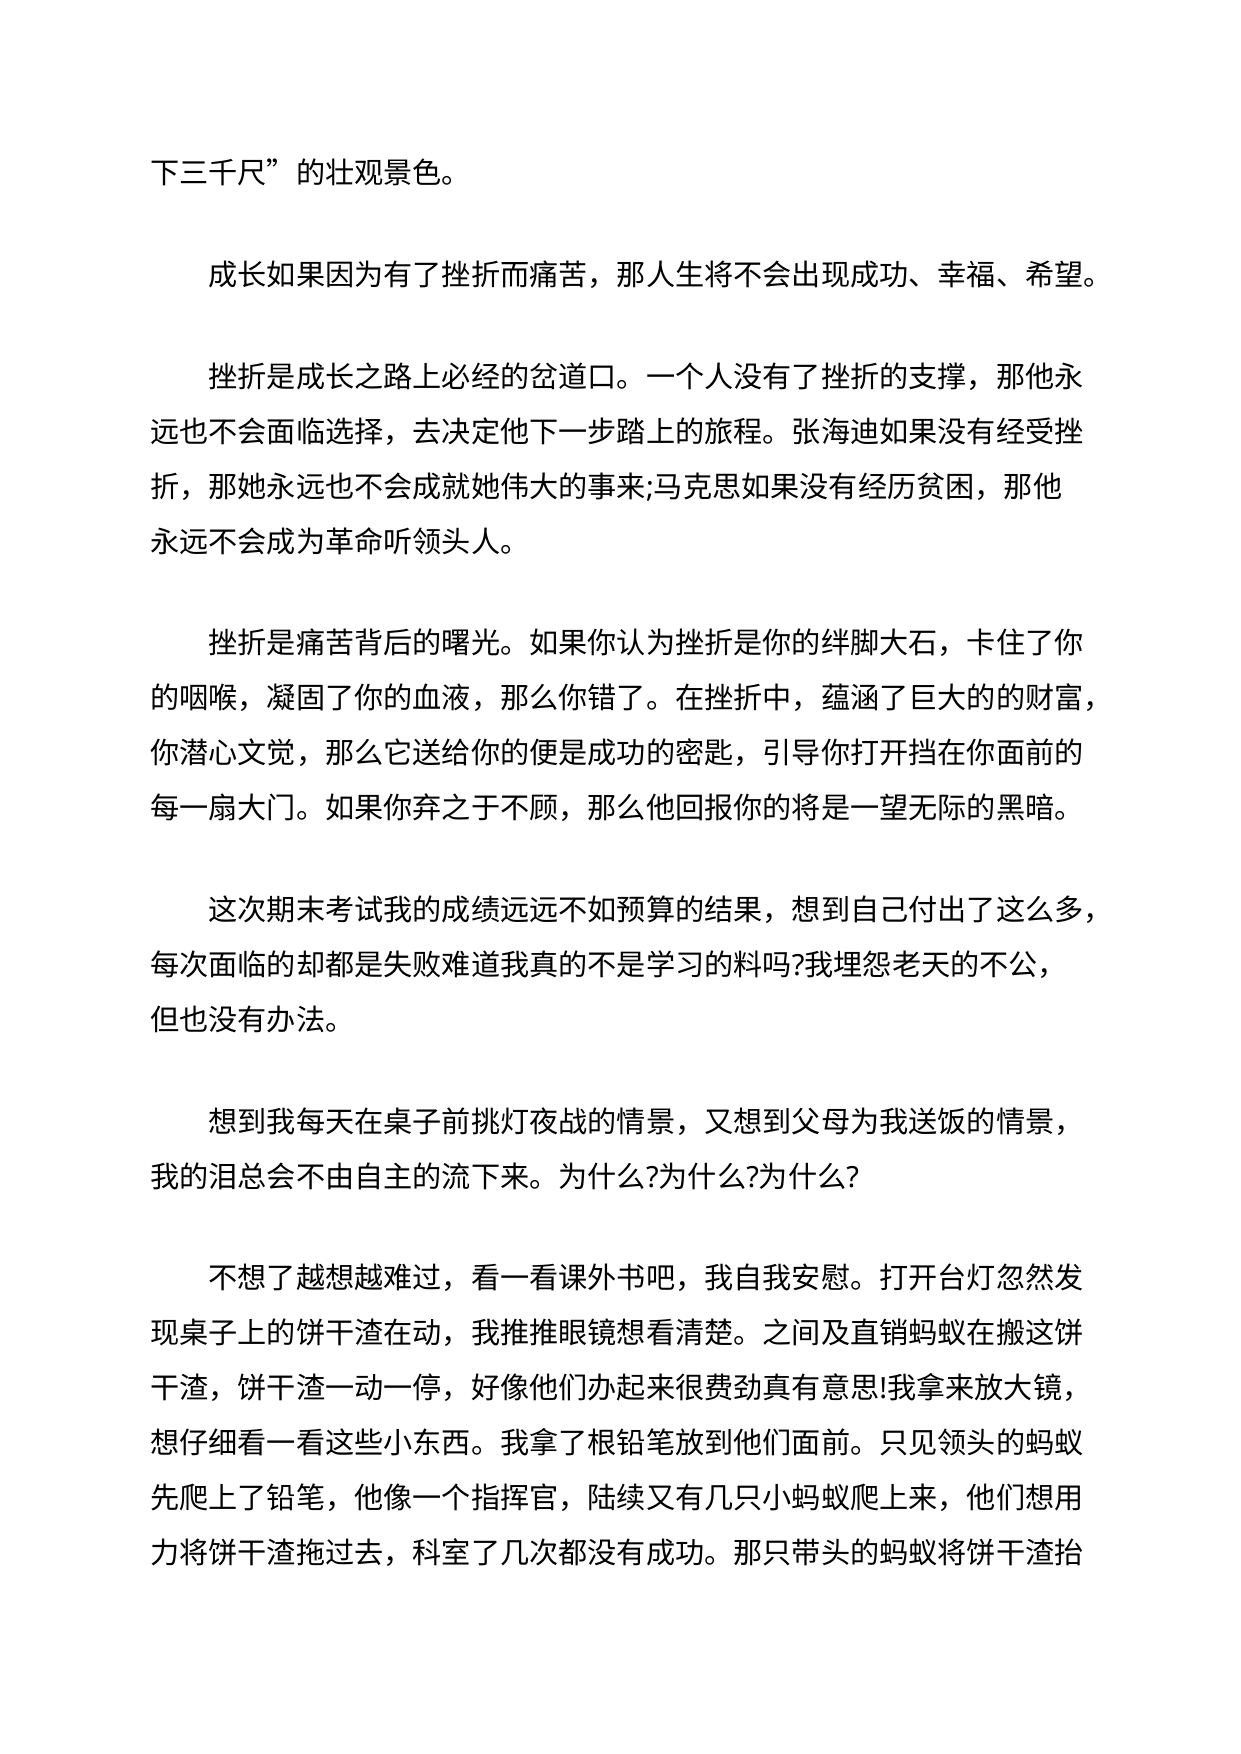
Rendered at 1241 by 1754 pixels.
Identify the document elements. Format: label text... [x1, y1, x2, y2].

text 挫折是成长之路上必经的岔道口。一个人没有了挫折的支撑，那他永远也不会面临选择，去决定他下一步踏上的旅程。张海迪如果没有经受挫折，那她永远也不会成就她伟大的事来;马克思如果没有经历贫困，那他永远不会成为革命听领头人。 [150, 353, 1090, 561]
text 想到我每天在桌子前挑灯夜战的情景，又想到父母为我送饭的情景，我的泪总会不由自主的流下来。为什么?为什么?为什么? [150, 1098, 1090, 1196]
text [150, 150, 1090, 192]
text 成长如果因为有了挫折而痛苦，那人生将不会出现成功、幸福、希望。 [150, 252, 1090, 294]
text 挫折是痛苦背后的曙光。如果你认为挫折是你的绊脚大石，卡住了你的咽喉，凝固了你的血液，那么你错了。在挫折中，蕴涵了巨大的的财富，你潜心文觉，那么它送给你的便是成功的密匙，引导你打开挡在你面前的每一扇大门。如果你弃之于不顾，那么他回报你的将是一望无际的黑暗。 [150, 620, 1090, 827]
text 这次期末考试我的成绩远远不如预算的结果，想到自己付出了这么多，每次面临的却都是失败难道我真的不是学习的料吗?我埋怨老天的不公，但也没有办法。 [150, 887, 1090, 1039]
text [150, 1255, 1090, 1572]
